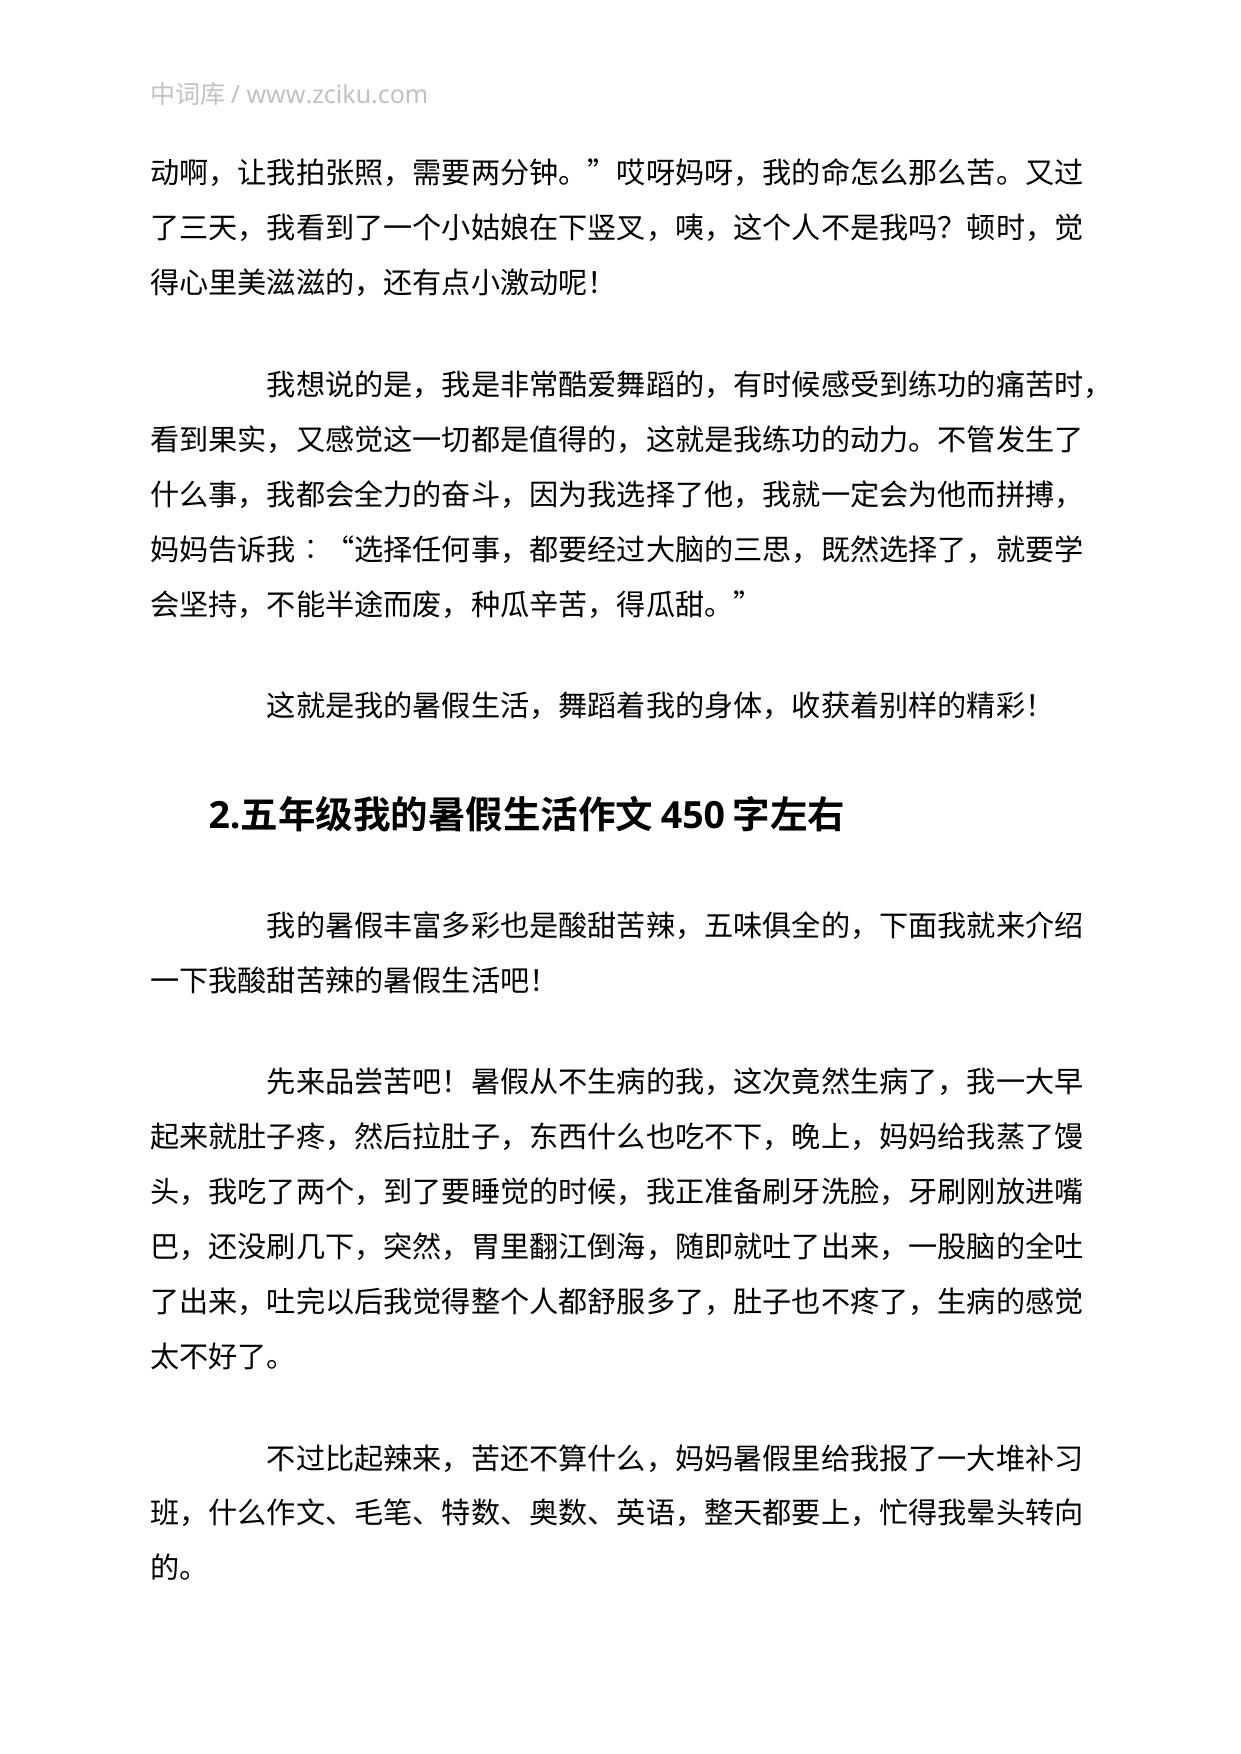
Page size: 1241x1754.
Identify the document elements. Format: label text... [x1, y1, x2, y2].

text 2.五年级我的暑假生活作文450字左右 [150, 785, 1090, 839]
text 我想说的是，我是非常酷爱舞蹈的，有时候感受到练功的痛苦时，看到果实，又感觉这一切都是值得的，这就是我练功的动力。不管发生了什么事，我都会全力的奋斗，因为我选择了他，我就一定会为他而拼搏，妈妈告诉我︰“选择任何事，都要经过大脑的三思，既然选择了，就要学会坚持，不能半途而废，种瓜辛苦，得瓜甜。” [150, 362, 1090, 623]
text 我的暑假丰富多彩也是酸甜苦辣，五味俱全的，下面我就来介绍一下我酸甜苦辣的暑假生活吧！ [150, 902, 1090, 999]
text 不过比起辣来，苦还不算什么，妈妈暑假里给我报了一大堆补习班，什么作文、毛笔、特数、奥数、英语，整天都要上，忙得我晕头转向的。 [150, 1435, 1090, 1587]
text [150, 150, 1090, 302]
text 先来品尝苦吧！暑假从不生病的我，这次竟然生病了，我一大早起来就肚子疼，然后拉肚子，东西什么也吃不下，晚上，妈妈给我蒸了馒头，我吃了两个，到了要睡觉的时候，我正准备刷牙洗脸，牙刷刚放进嘴巴，还没刷几下，突然，胃里翻江倒海，随即就吐了出来，一股脑的全吐了出来，吐完以后我觉得整个人都舒服多了，肚子也不疼了，生病的感觉太不好了。 [150, 1059, 1090, 1376]
text 这就是我的暑假生活，舞蹈着我的身体，收获着别样的精彩！ [150, 683, 1090, 725]
